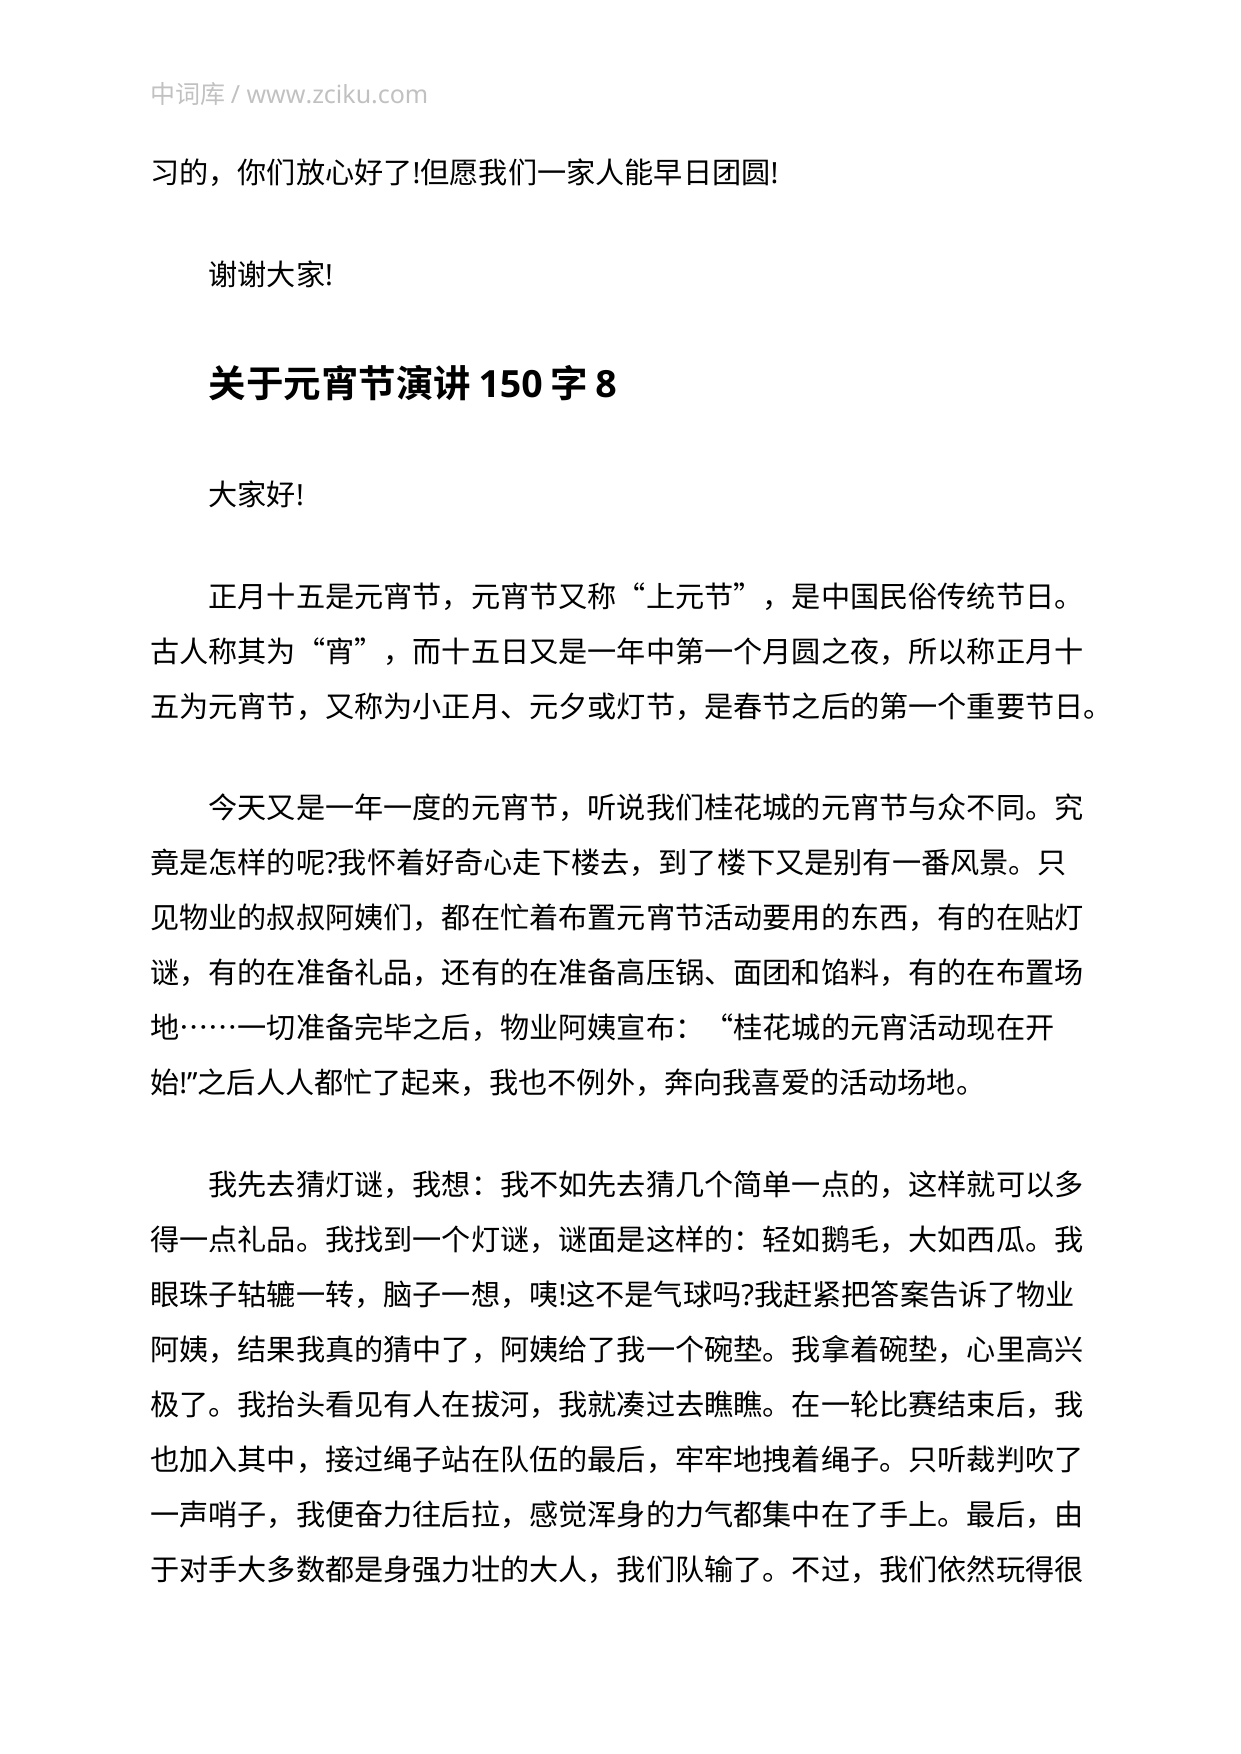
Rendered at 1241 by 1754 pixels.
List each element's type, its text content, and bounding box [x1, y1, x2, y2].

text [150, 1162, 1090, 1588]
text 今天又是一年一度的元宵节，听说我们桂花城的元宵节与众不同。究竟是怎样的呢?我怀着好奇心走下楼去，到了楼下又是别有一番风景。只见物业的叔叔阿姨们，都在忙着布置元宵节活动要用的东西，有的在贴灯谜，有的在准备礼品，还有的在准备高压锅、面团和馅料，有的在布置场地……一切准备完毕之后，物业阿姨宣布：“桂花城的元宵活动现在开始!”之后人人都忙了起来，我也不例外，奔向我喜爱的活动场地。 [150, 785, 1090, 1102]
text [150, 150, 1090, 192]
text 谢谢大家! [150, 252, 1090, 294]
text 关于元宵节演讲150字8 [150, 354, 1090, 408]
text 正月十五是元宵节，元宵节又称“上元节”，是中国民俗传统节日。古人称其为“宵”，而十五日又是一年中第一个月圆之夜，所以称正月十五为元宵节，又称为小正月、元夕或灯节，是春节之后的第一个重要节日。 [150, 573, 1090, 726]
text 大家好! [150, 472, 1090, 514]
